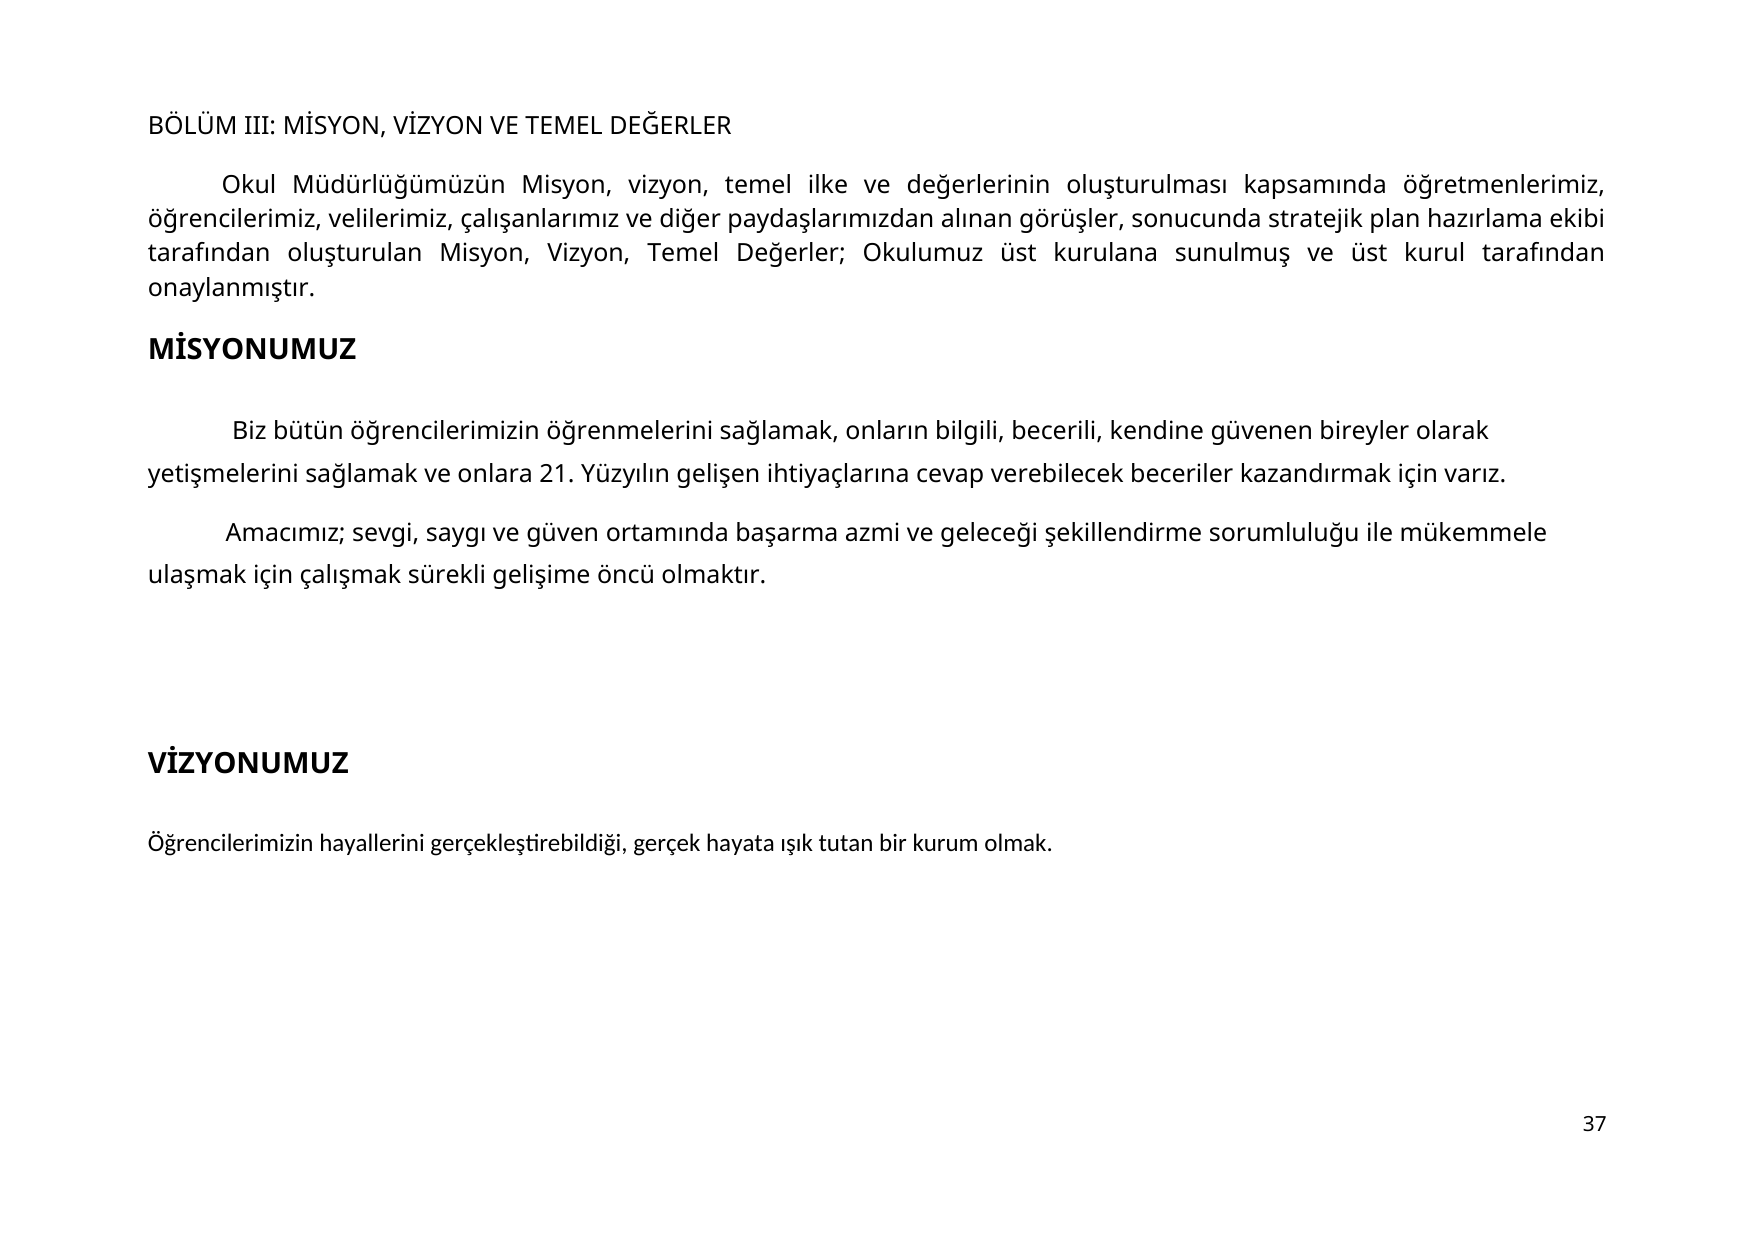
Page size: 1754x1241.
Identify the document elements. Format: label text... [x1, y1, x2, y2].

text BÖLÜM III: MİSYON, VİZYON VE TEMEL DEĞERLER [148, 108, 1606, 142]
subtitle VİZYONUMUZ [148, 743, 1606, 782]
subtitle MİSYONUMUZ [148, 328, 1606, 368]
text Biz bütün öğrencilerimizin öğrenmelerini sağlamak, onların bilgili, becerili, kendine güvenen bireyler olarak yetişmelerini sağlamak ve onlara 21. Yüzyılın gelişen ihtiyaçlarına cevap verebilecek beceriler kazandırmak için varız. [148, 413, 1606, 489]
text Öğrencilerimizin hayallerini gerçekleştirebildiği, gerçek hayata ışık tutan bir kurum olmak. [148, 827, 1606, 858]
text Amacımız; sevgi, saygı ve güven ortamında başarma azmi ve geleceği şekillendirme sorumluluğu ile mükemmele ulaşmak için çalışmak sürekli gelişime öncü olmaktır. [148, 514, 1606, 591]
text Okul Müdürlüğümüzün Misyon, vizyon, temel ilke ve değerlerinin oluşturulması kapsamında öğretmenlerimiz, öğrencilerimiz, velilerimiz, çalışanlarımız ve diğer paydaşlarımızdan alınan görüşler, sonucunda stratejik plan hazırlama ekibi tarafından oluşturulan Misyon, Vizyon, Temel Değerler; Okulumuz üst kurulana sunulmuş ve üst kurul tarafından onaylanmıştır. [148, 167, 1606, 303]
